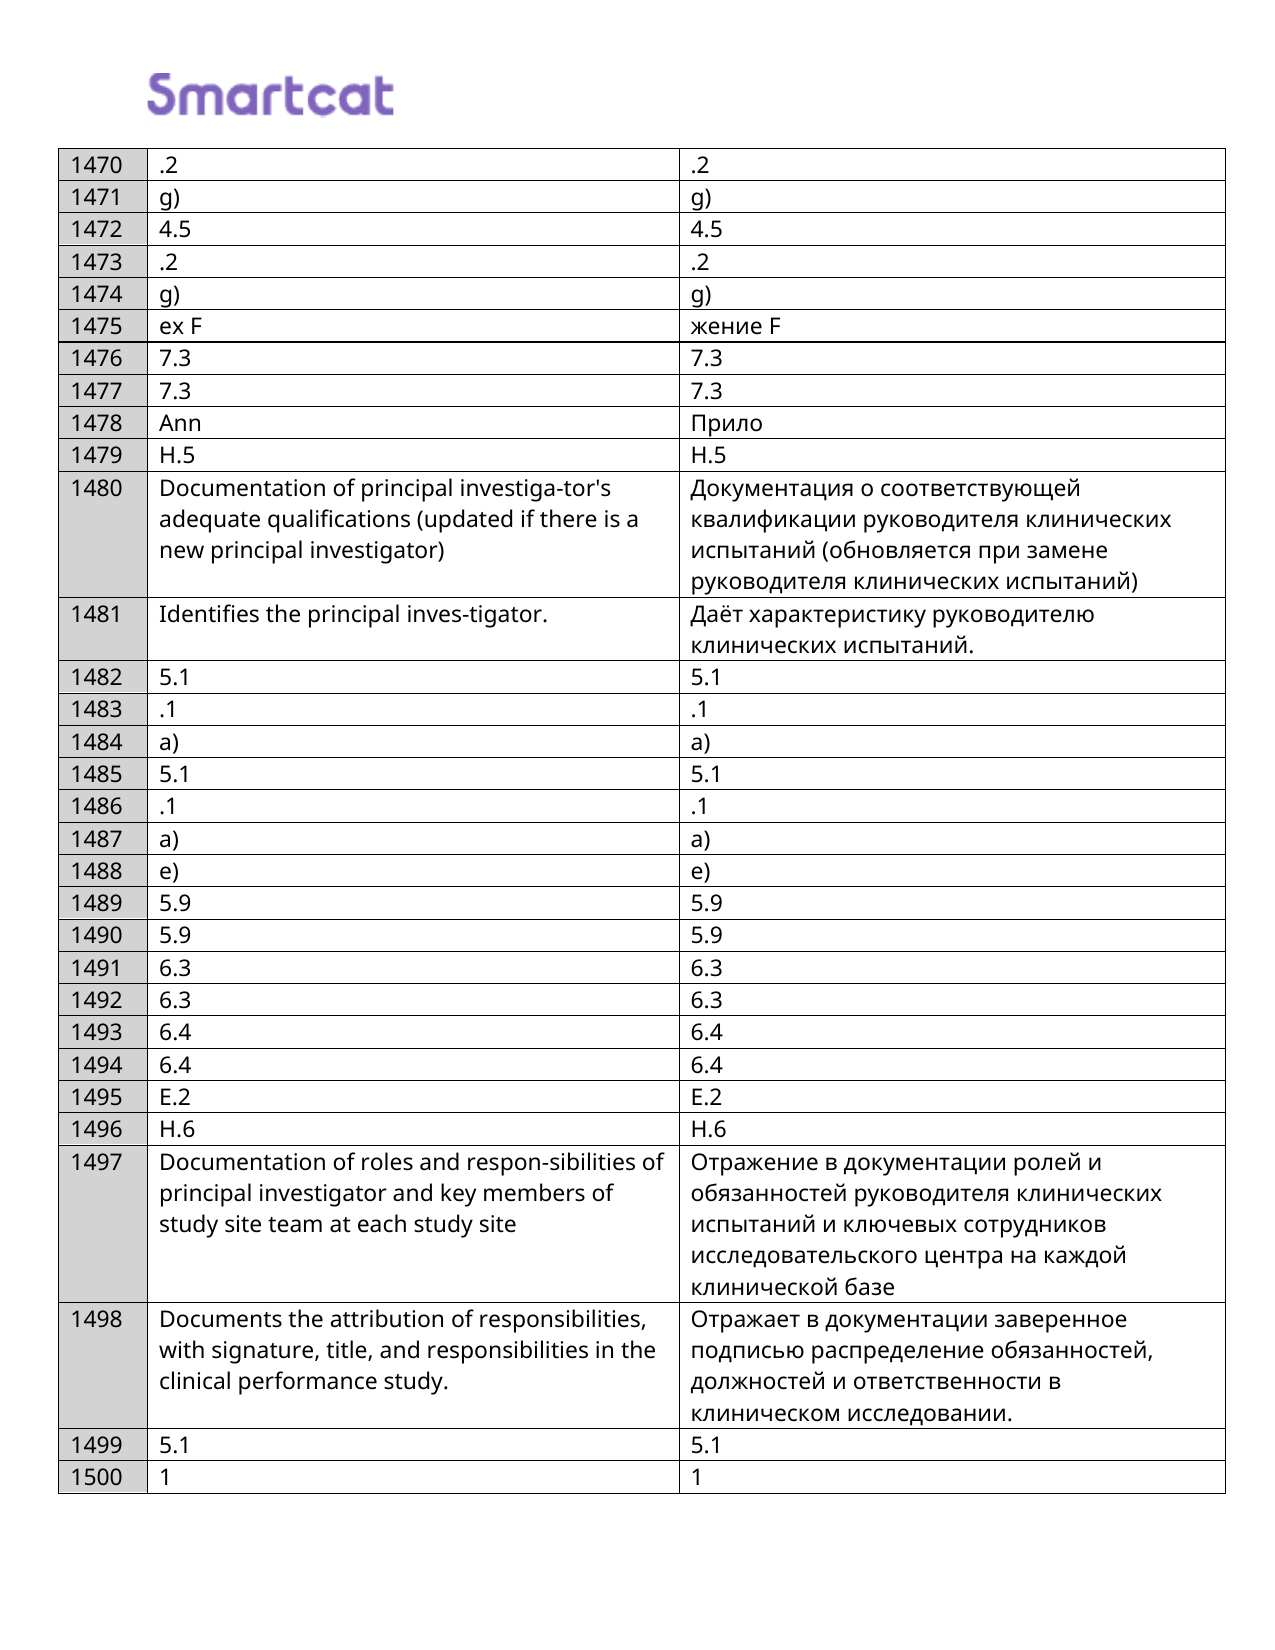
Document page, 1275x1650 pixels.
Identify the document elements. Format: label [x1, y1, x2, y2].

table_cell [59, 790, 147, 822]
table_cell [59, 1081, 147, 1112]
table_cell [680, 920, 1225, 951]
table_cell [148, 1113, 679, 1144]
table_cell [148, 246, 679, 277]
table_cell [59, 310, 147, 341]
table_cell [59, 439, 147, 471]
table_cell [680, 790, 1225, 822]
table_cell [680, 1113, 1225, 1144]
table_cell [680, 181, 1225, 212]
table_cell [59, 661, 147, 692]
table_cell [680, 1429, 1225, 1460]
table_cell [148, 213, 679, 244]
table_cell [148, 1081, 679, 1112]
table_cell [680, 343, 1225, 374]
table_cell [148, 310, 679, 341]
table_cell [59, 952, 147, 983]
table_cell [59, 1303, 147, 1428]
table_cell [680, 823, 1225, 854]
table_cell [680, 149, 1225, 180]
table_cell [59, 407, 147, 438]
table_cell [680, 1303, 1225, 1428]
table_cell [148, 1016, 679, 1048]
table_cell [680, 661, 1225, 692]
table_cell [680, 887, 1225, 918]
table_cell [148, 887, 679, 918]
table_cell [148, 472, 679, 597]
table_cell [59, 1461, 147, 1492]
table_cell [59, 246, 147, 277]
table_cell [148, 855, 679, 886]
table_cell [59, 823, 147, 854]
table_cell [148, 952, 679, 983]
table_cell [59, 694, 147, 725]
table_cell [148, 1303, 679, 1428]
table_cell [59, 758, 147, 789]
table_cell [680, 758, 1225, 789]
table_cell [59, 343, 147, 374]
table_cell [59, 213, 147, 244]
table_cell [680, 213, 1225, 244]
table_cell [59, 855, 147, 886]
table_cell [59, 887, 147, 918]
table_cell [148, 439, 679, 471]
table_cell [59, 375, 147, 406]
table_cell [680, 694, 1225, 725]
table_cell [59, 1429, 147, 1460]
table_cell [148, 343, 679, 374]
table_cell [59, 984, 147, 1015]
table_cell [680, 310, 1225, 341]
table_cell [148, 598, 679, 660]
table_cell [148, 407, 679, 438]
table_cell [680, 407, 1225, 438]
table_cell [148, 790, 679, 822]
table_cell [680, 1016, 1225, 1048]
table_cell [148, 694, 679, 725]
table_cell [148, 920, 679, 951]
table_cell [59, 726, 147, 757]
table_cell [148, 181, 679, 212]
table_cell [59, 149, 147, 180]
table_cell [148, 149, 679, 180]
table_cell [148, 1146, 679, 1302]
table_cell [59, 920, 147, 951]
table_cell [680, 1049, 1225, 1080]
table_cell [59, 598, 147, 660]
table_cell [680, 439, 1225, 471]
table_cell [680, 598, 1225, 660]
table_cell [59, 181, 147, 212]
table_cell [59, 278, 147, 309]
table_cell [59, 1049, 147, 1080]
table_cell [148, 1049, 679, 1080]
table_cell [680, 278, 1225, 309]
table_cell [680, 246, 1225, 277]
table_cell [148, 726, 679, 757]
picture [147, 73, 394, 118]
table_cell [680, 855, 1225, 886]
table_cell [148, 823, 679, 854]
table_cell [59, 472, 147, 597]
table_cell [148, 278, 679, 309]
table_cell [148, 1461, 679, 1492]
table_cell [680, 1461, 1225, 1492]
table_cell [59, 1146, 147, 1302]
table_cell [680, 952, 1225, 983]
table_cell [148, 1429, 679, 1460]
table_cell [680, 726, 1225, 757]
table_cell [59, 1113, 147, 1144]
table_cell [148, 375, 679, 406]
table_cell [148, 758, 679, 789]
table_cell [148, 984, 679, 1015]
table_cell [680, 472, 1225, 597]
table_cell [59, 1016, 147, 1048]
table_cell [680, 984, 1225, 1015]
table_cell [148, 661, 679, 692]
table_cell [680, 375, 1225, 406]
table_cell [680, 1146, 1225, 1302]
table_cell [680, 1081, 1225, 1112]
